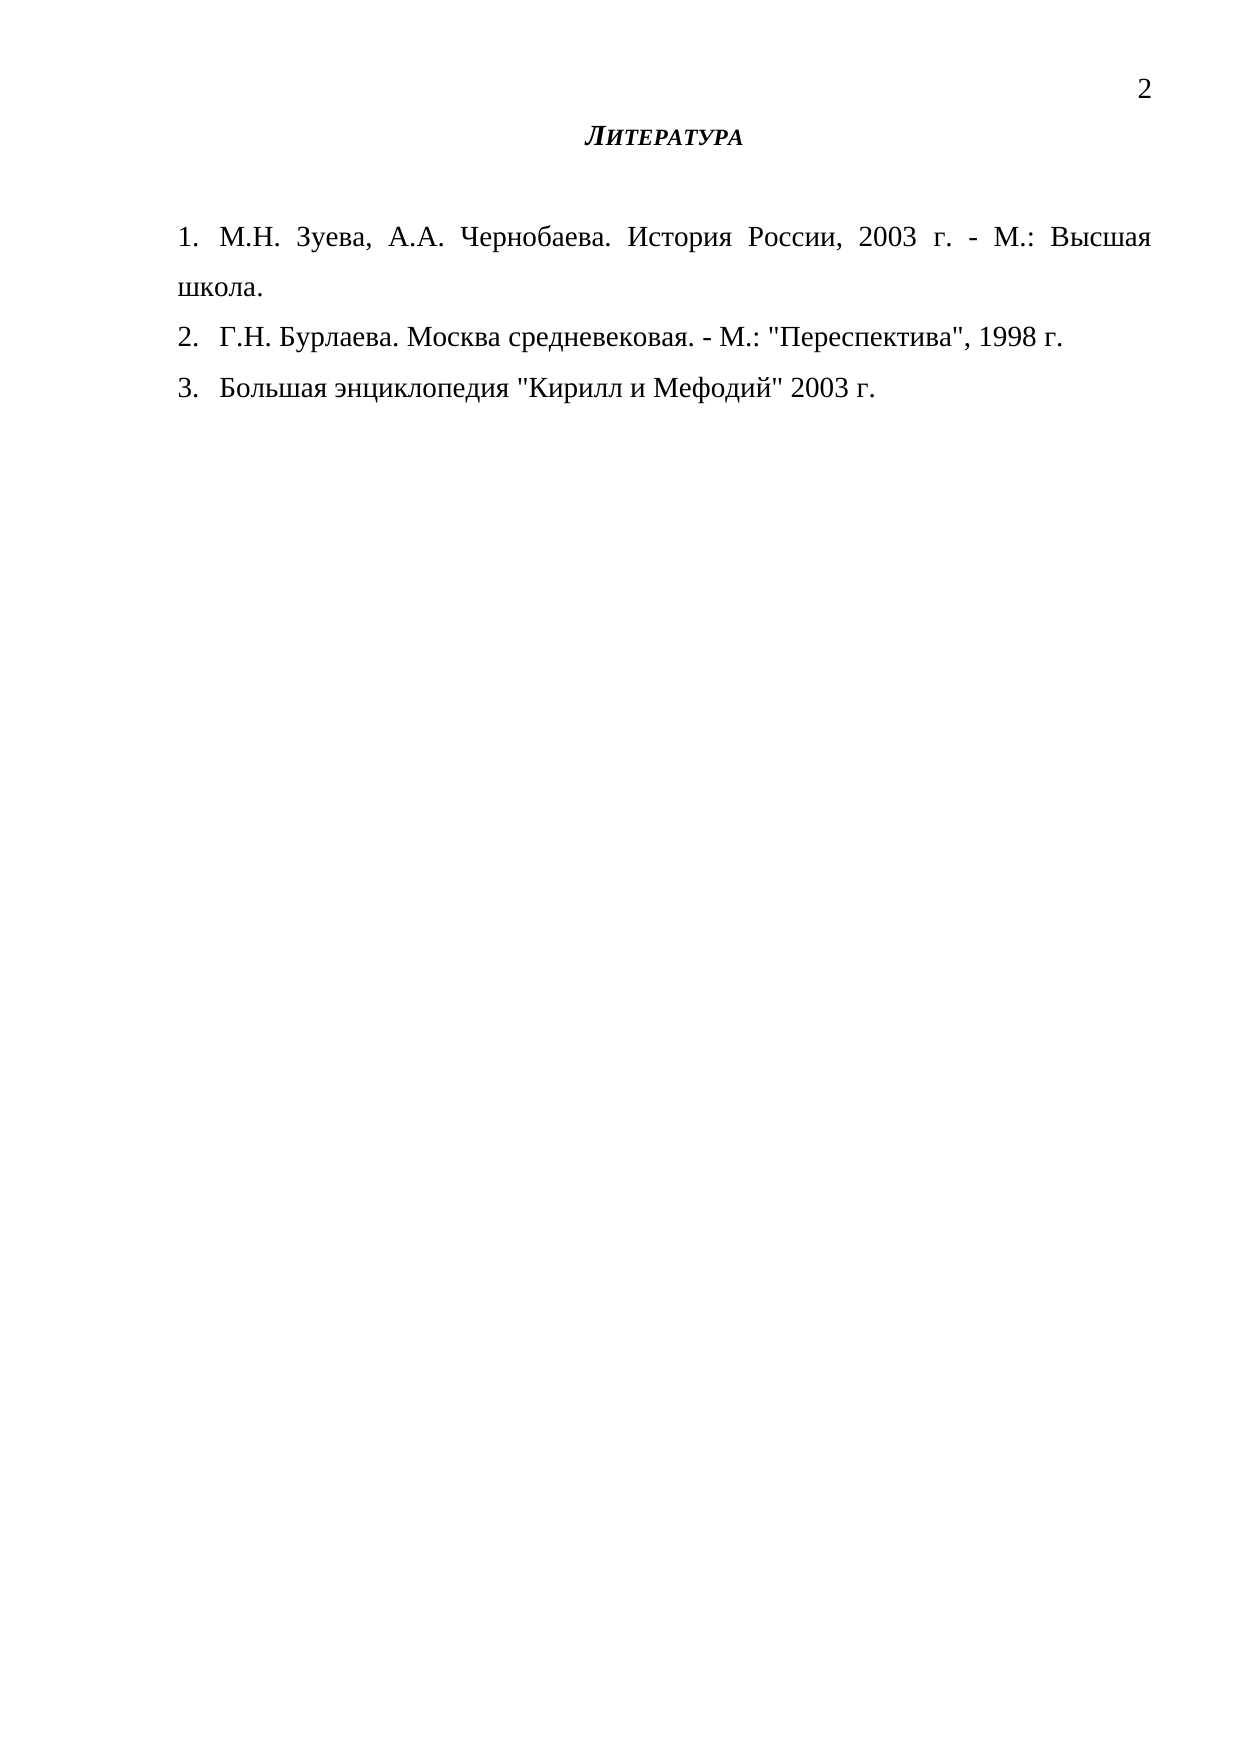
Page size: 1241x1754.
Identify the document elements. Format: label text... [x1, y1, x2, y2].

text Г.Н. Бурлаева. Москва средневековая. - М.: "Переспектива", 1998 г. [177, 319, 1152, 353]
text Большая энциклопедия "Кирилл и Мефодий" 2003 г. [177, 370, 1152, 403]
subtitle Литература [177, 118, 1152, 152]
text М.Н. Зуева, А.А. Чернобаева. История России, 2003 г. - М.: Высшая школа. [177, 219, 1152, 303]
